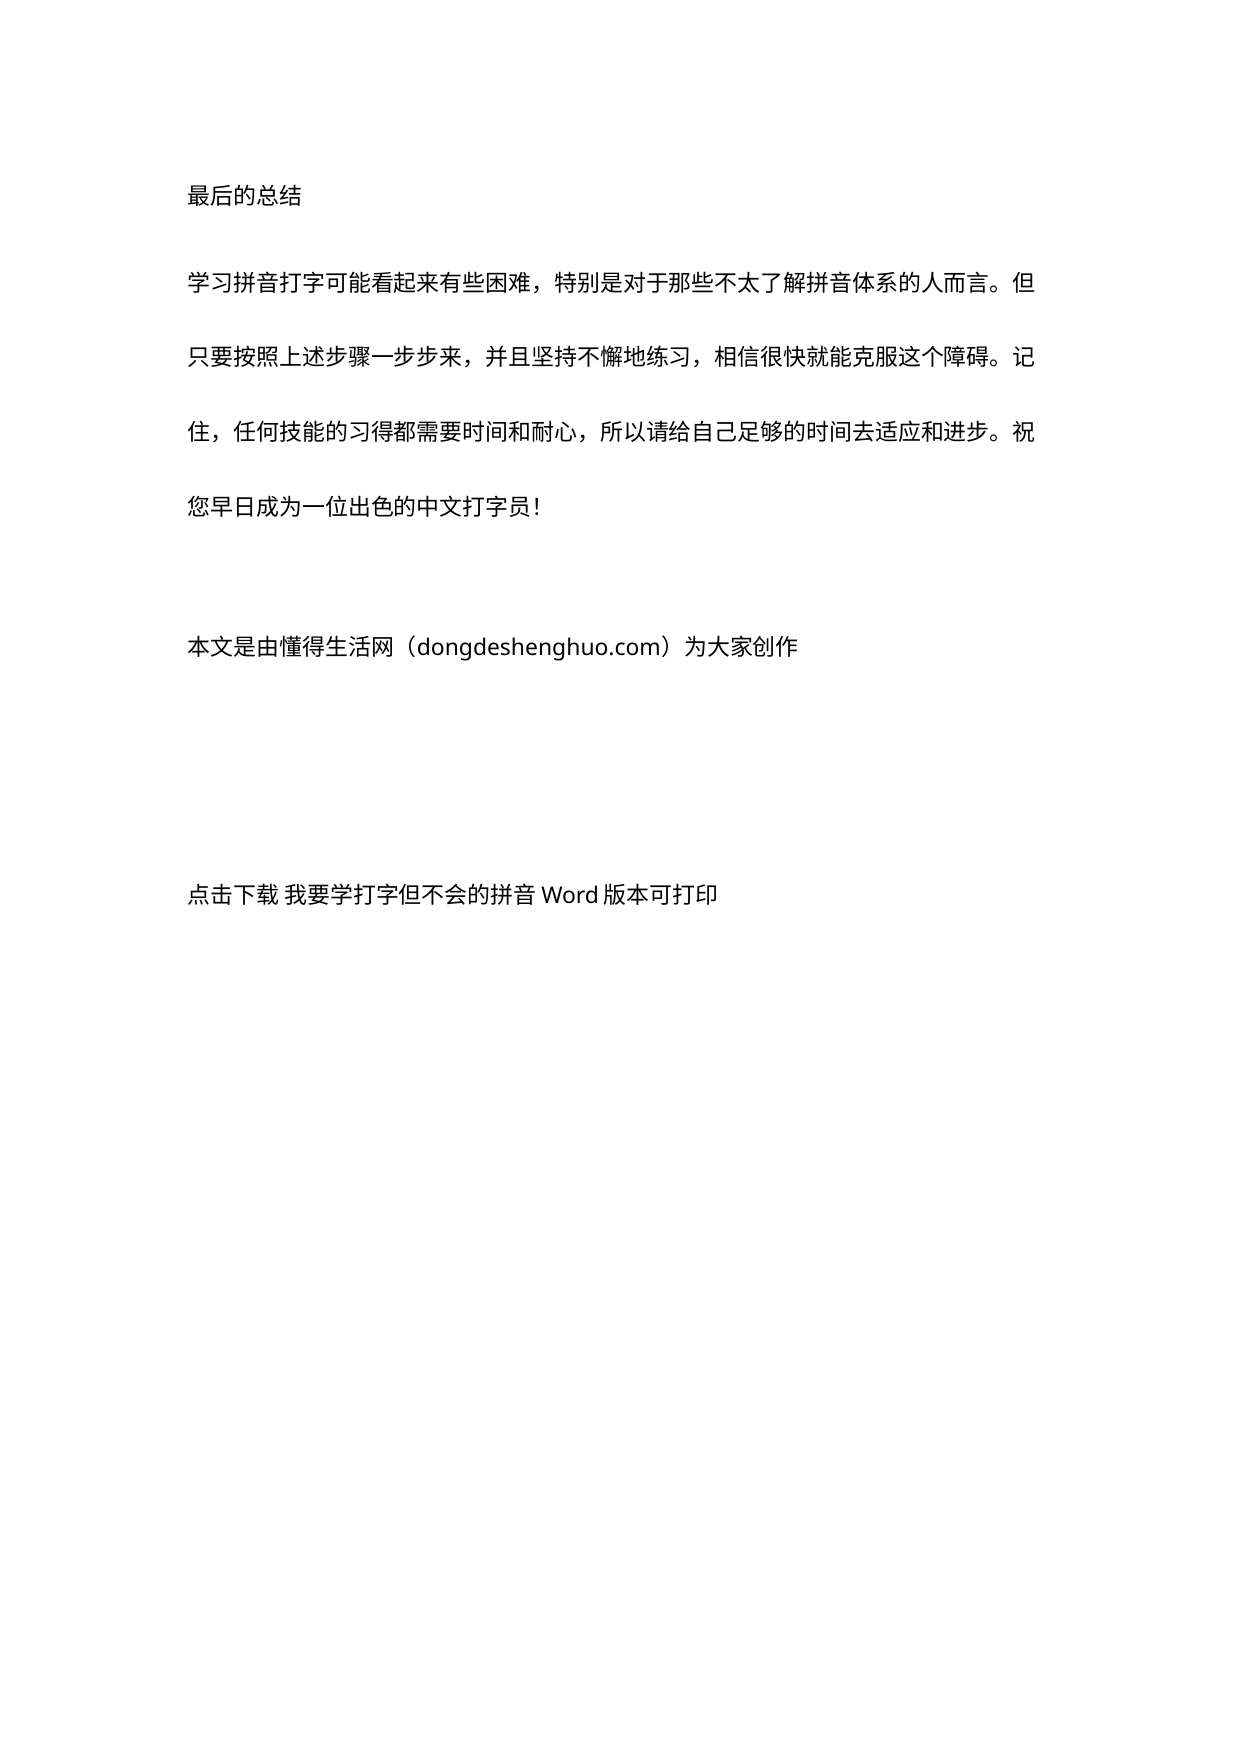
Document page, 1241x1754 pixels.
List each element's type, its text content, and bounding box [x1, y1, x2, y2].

text 最后的总结 [187, 162, 1053, 227]
text 本文是由懂得生活网（dongdeshenghuo.com）为大家创作 [187, 613, 1053, 678]
text 学习拼音打字可能看起来有些困难，特别是对于那些不太了解拼音体系的人而言。但只要按照上述步骤一步步来，并且坚持不懈地练习，相信很快就能克服这个障碍。记住，任何技能的习得都需要时间和耐心，所以请给自己足够的时间去适应和进步。祝您早日成为一位出色的中文打字员！ [187, 248, 1053, 538]
text 点击下载 我要学打字但不会的拼音Word版本可打印 [187, 861, 1053, 926]
